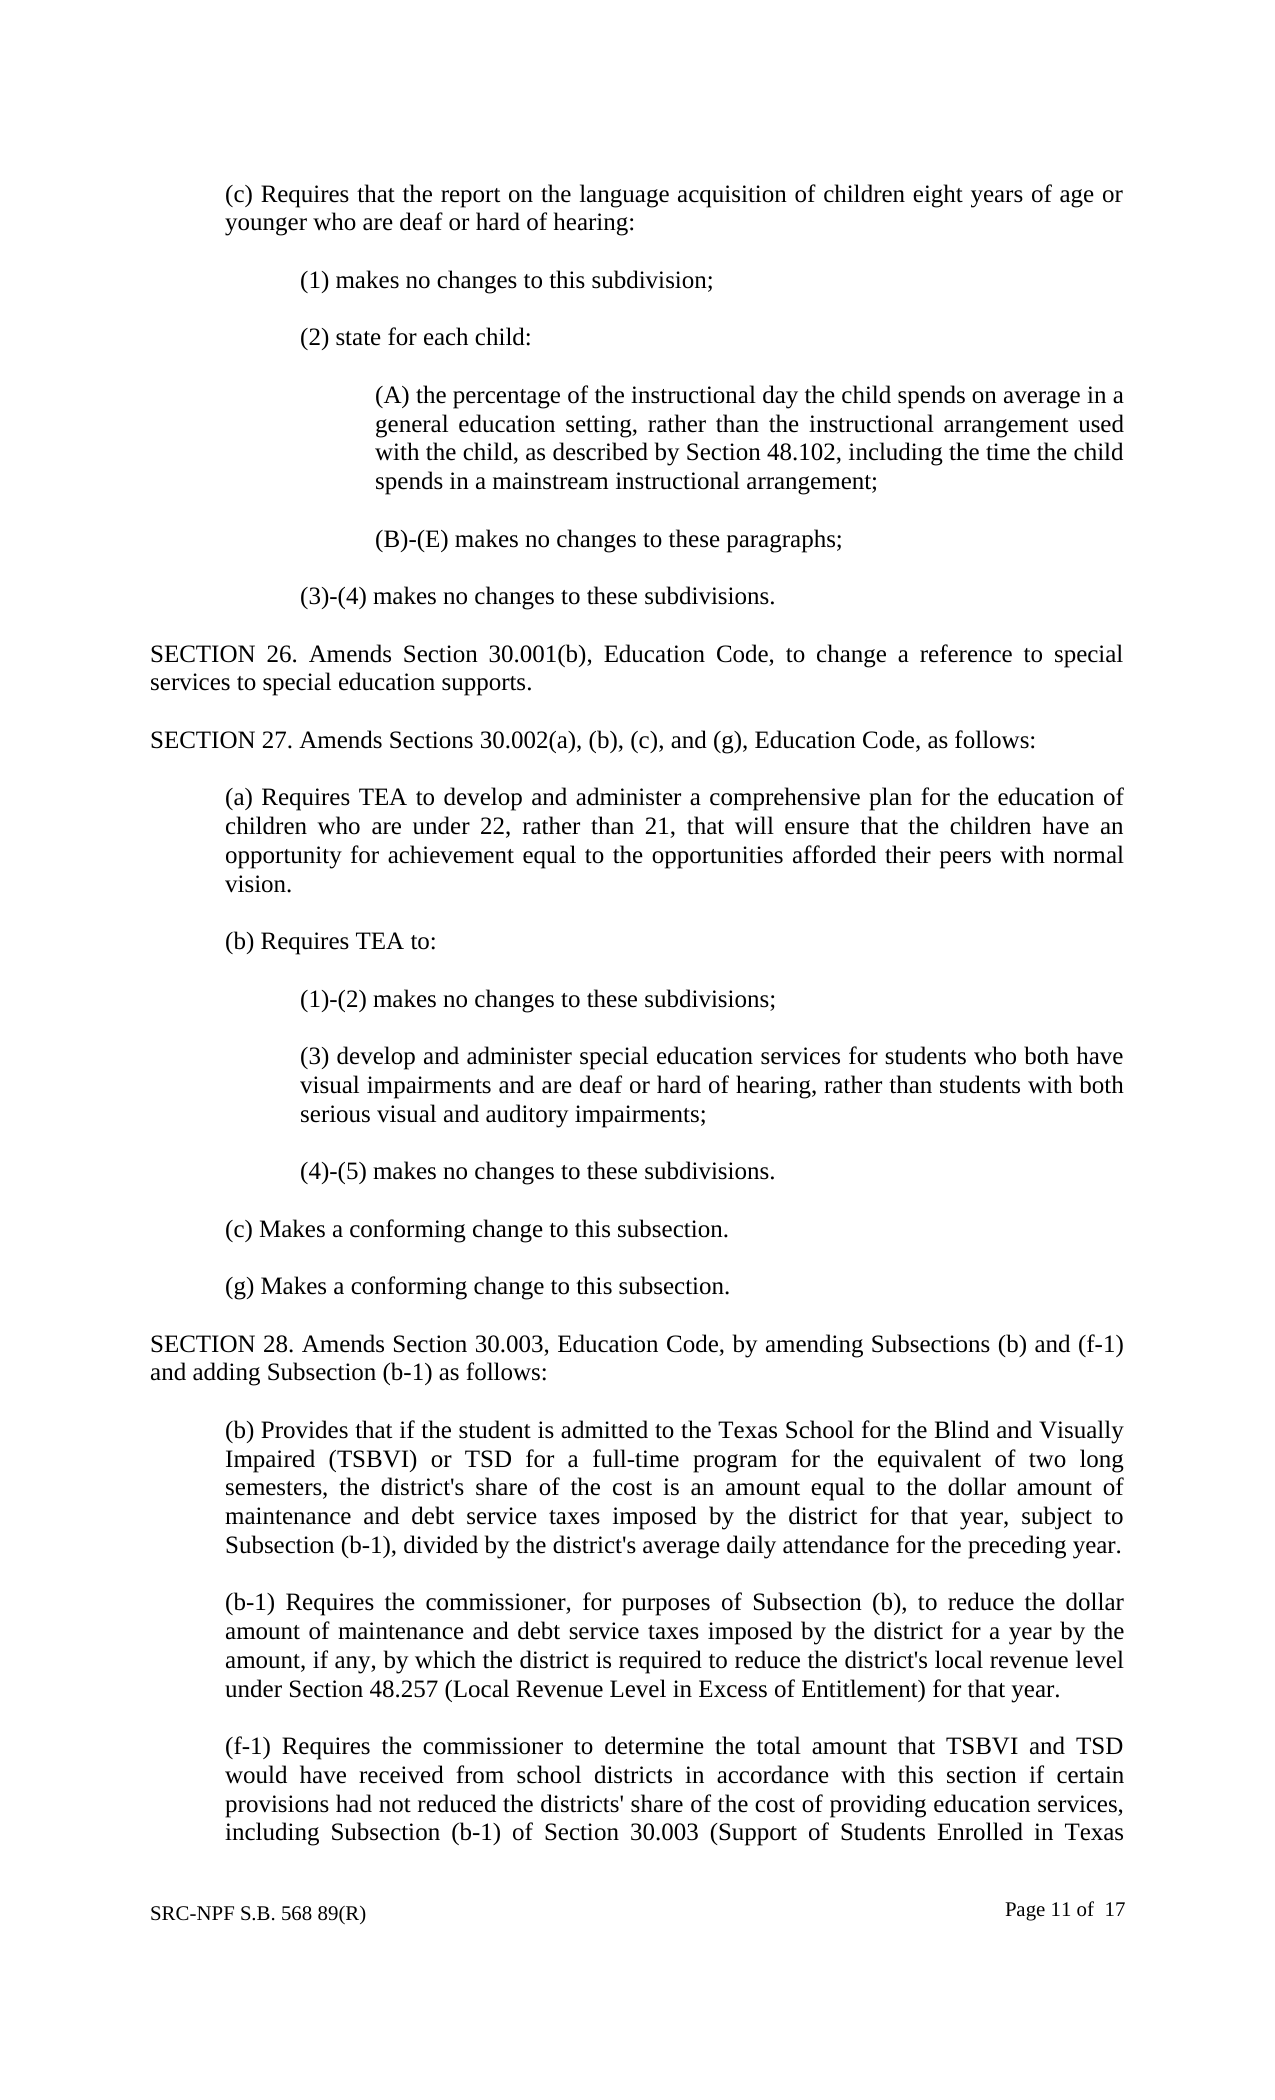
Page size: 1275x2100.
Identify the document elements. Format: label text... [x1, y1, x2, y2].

text (1)-(2) makes no changes to these subdivisions; [300, 984, 1125, 1012]
text (c) Requires that the report on the language acquisition of children eight years of age or younger who are deaf or hard of hearing: [225, 179, 1125, 236]
text (c) Makes a conforming change to this subsection. [225, 1214, 1125, 1242]
text (2) state for each child: [300, 322, 1125, 351]
text (3) develop and administer special education services for students who both have visual impairments and are deaf or hard of hearing, rather than students with both serious visual and auditory impairments; [300, 1041, 1125, 1127]
text (a) Requires TEA to develop and administer a comprehensive plan for the education of children who are under 22, rather than 21, that will ensure that the children have an opportunity for achievement equal to the opportunities afforded their peers with normal vision. [225, 782, 1125, 897]
text (4)-(5) makes no changes to these subdivisions. [300, 1156, 1125, 1185]
text (3)-(4) makes no changes to these subdivisions. [300, 581, 1125, 610]
text (b) Provides that if the student is admitted to the Texas School for the Blind and Visually Impaired (TSBVI) or TSD for a full-time program for the equivalent of two long semesters, the district's share of the cost is an amount equal to the dollar amount of maintenance and debt service taxes imposed by the district for that year, subject to Subsection (b-1), divided by the district's average daily attendance for the preceding year. [225, 1415, 1125, 1559]
text (1) makes no changes to this subdivision; [300, 265, 1125, 294]
text (g) Makes a conforming change to this subsection. [225, 1271, 1125, 1300]
text SECTION 28. Amends Section 30.003, Education Code, by amending Subsections (b) and (f-1) and adding Subsection (b-1) as follows: [150, 1329, 1125, 1386]
text (A) the percentage of the instructional day the child spends on average in a general education setting, rather than the instructional arrangement used with the child, as described by Section 48.102, including the time the child spends in a mainstream instructional arrangement; [375, 380, 1125, 495]
text (B)-(E) makes no changes to these paragraphs; [375, 524, 1125, 552]
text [225, 1731, 1125, 1846]
text SECTION 26. Amends Section 30.001(b), Education Code, to change a reference to special services to special education supports. [150, 639, 1125, 696]
text (b-1) Requires the commissioner, for purposes of Subsection (b), to reduce the dollar amount of maintenance and debt service taxes imposed by the district for a year by the amount, if any, by which the district is required to reduce the district's local revenue level under Section 48.257 (Local Revenue Level in Excess of Entitlement) for that year. [225, 1587, 1125, 1702]
text (b) Requires TEA to: [225, 926, 1125, 955]
text SECTION 27. Amends Sections 30.002(a), (b), (c), and (g), Education Code, as follows: [150, 725, 1125, 754]
